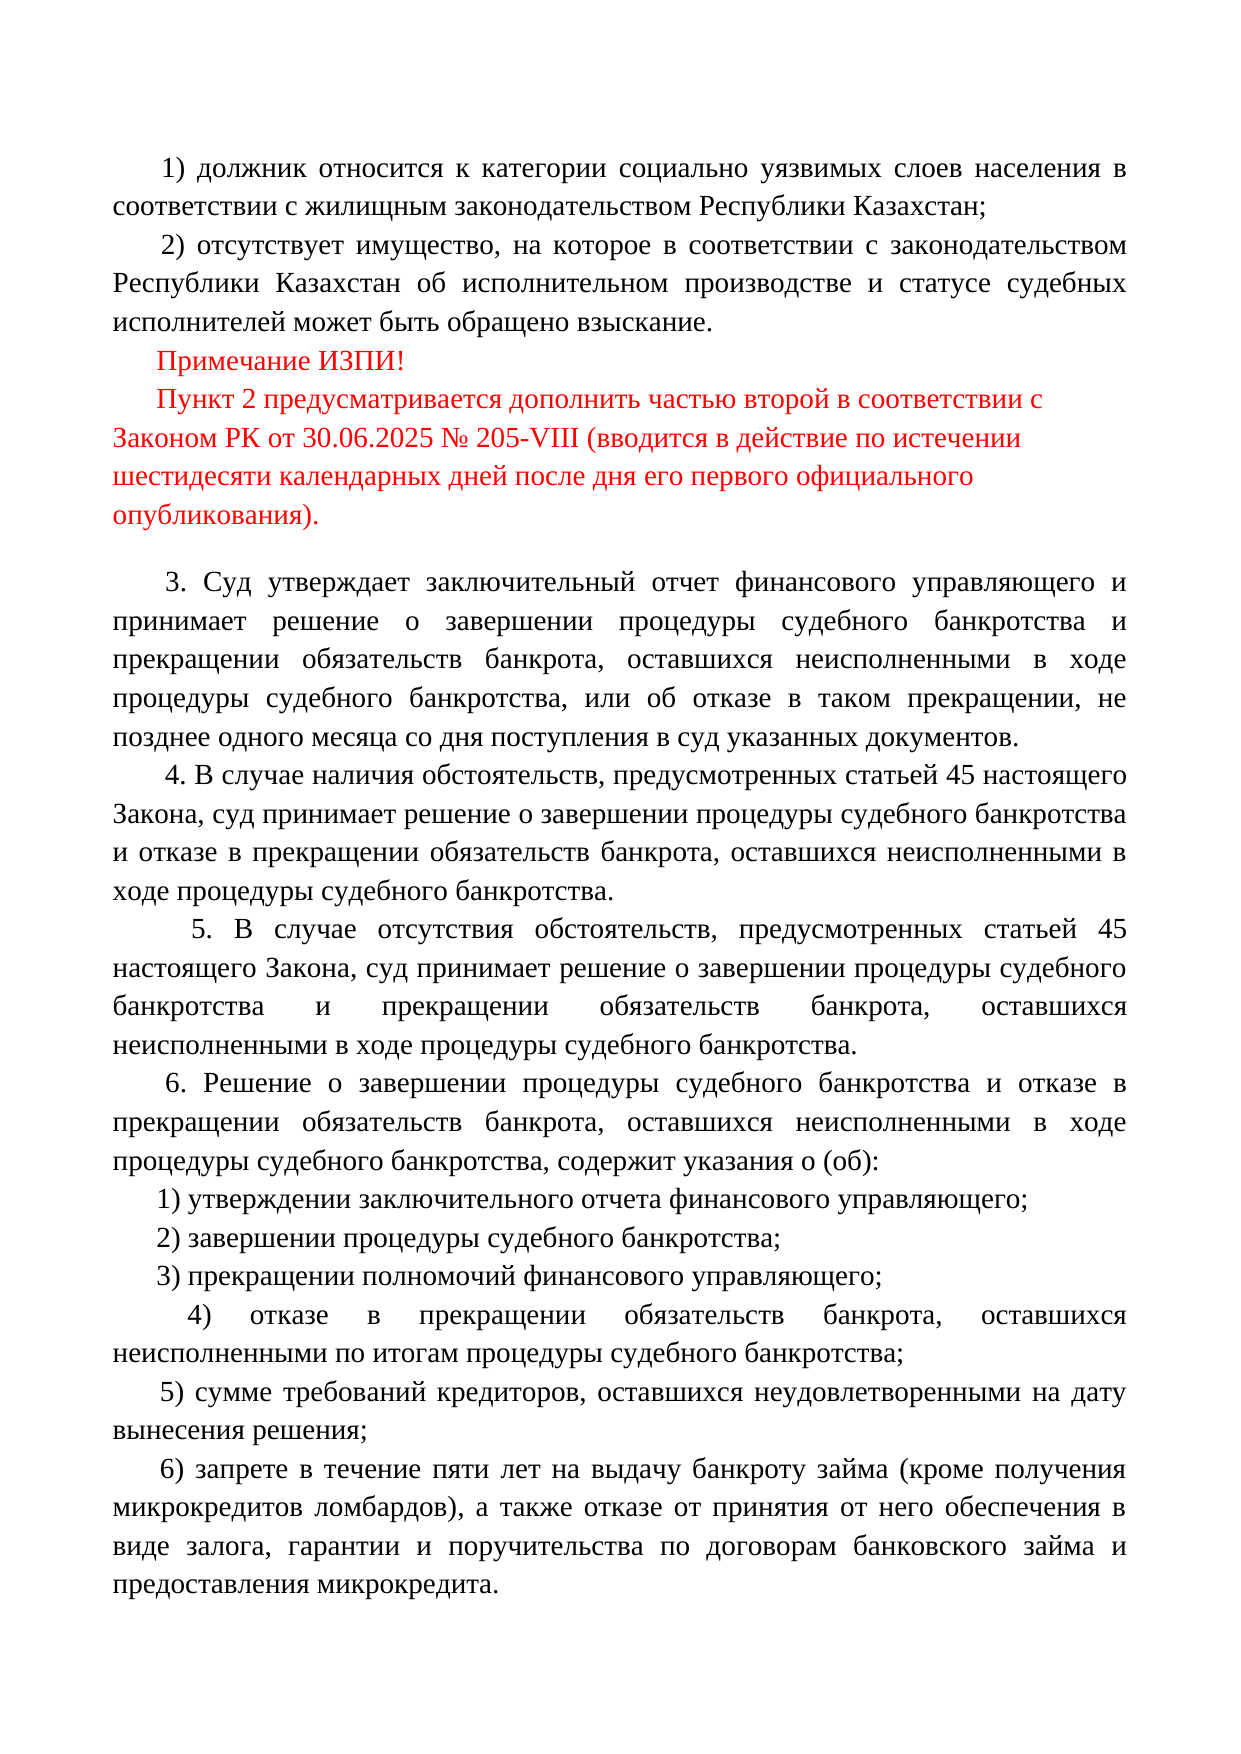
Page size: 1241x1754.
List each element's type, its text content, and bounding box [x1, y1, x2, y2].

text 1) должник относится к категории социально уязвимых слоев населения в соответствии с жилищным законодательством Республики Казахстан; [112, 150, 1128, 222]
text 1) утверждении заключительного отчета финансового управляющего; [112, 1181, 1128, 1215]
text 6) запрете в течение пяти лет на выдачу банкроту займа (кроме получения микрокредитов ломбардов), а также отказе от принятия от него обеспечения в виде залога, гарантии и поручительства по договорам банковского займа и предоставления микрокредита. [112, 1451, 1128, 1600]
text 2) завершении процедуры судебного банкротства; [112, 1220, 1128, 1253]
text 4. В случае наличия обстоятельств, предусмотренных статьей 45 настоящего Закона, суд принимает решение о завершении процедуры судебного банкротства и отказе в прекращении обязательств банкрота, оставшихся неисполненными в ходе процедуры судебного банкротства. [112, 757, 1128, 906]
text 5) сумме требований кредиторов, оставшихся неудовлетворенными на дату вынесения решения; [112, 1374, 1128, 1446]
text 5. В случае отсутствия обстоятельств, предусмотренных статьей 45 настоящего Закона, суд принимает решение о завершении процедуры судебного банкротства и прекращении обязательств банкрота, оставшихся неисполненными в ходе процедуры судебного банкротства. [112, 911, 1128, 1061]
text 2) отсутствует имущество, на которое в соответствии с законодательством Республики Казахстан об исполнительном производстве и статусе судебных исполнителей может быть обращено взыскание. [112, 227, 1128, 338]
text Примечание ИЗПИ! Пункт 2 предусматривается дополнить частью второй в соответствии с Законом РК от 30.06.2025 № 205-VIII (вводится в действие по истечении шестидесяти календарных дней после дня его первого официального опубликования). [112, 343, 1128, 561]
text 3. Суд утверждает заключительный отчет финансового управляющего и принимает решение о завершении процедуры судебного банкротства и прекращении обязательств банкрота, оставшихся неисполненными в ходе процедуры судебного банкротства, или об отказе в таком прекращении, не позднее одного месяца со дня поступления в суд указанных документов. [112, 564, 1128, 752]
text 4) отказе в прекращении обязательств банкрота, оставшихся неисполненными по итогам процедуры судебного банкротства; [112, 1297, 1128, 1369]
text 3) прекращении полномочий финансового управляющего; [112, 1258, 1128, 1292]
text 6. Решение о завершении процедуры судебного банкротства и отказе в прекращении обязательств банкрота, оставшихся неисполненными в ходе процедуры судебного банкротства, содержит указания о (об): [112, 1066, 1128, 1176]
